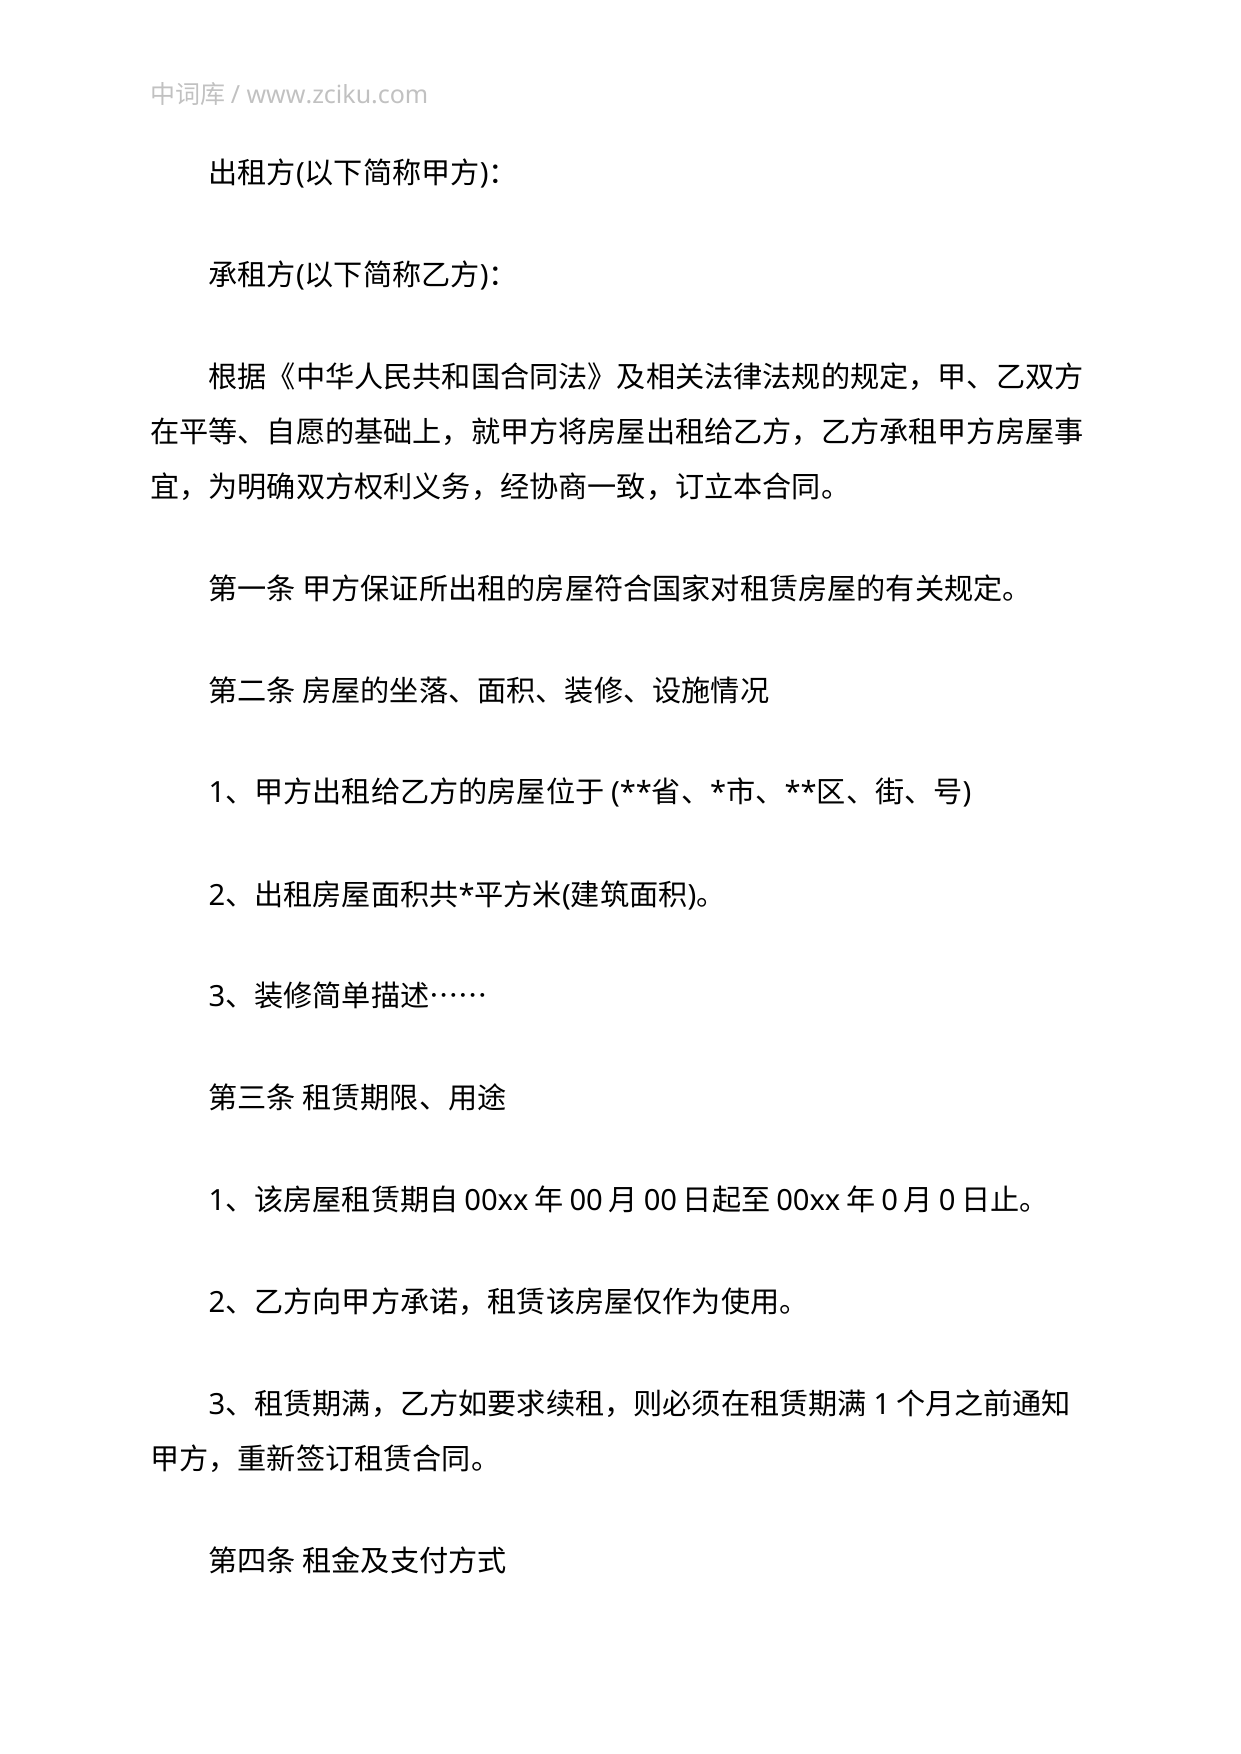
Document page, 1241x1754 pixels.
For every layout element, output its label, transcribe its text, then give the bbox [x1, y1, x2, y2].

text 3、装修简单描述…… [150, 973, 1090, 1015]
text 1、该房屋租赁期自00xx年00月00日起至00xx年0月0日止。 [150, 1177, 1090, 1219]
text 2、出租房屋面积共*平方米(建筑面积)。 [150, 871, 1090, 913]
text 2、乙方向甲方承诺，租赁该房屋仅作为使用。 [150, 1279, 1090, 1321]
text 根据《中华人民共和国合同法》及相关法律法规的规定，甲、乙双方在平等、自愿的基础上，就甲方将房屋出租给乙方，乙方承租甲方房屋事宜，为明确双方权利义务，经协商一致，订立本合同。 [150, 354, 1090, 506]
text 1、甲方出租给乙方的房屋位于 (**省、*市、**区、街、号) [150, 769, 1090, 811]
text 承租方(以下简称乙方)： [150, 252, 1090, 294]
text 第一条 甲方保证所出租的房屋符合国家对租赁房屋的有关规定。 [150, 566, 1090, 608]
text 第三条 租赁期限、用途 [150, 1075, 1090, 1117]
text 3、租赁期满，乙方如要求续租，则必须在租赁期满 1个月之前通知甲方，重新签订租赁合同。 [150, 1381, 1090, 1478]
text 第二条 房屋的坐落、面积、装修、设施情况 [150, 667, 1090, 709]
text 出租方(以下简称甲方)： [150, 150, 1090, 192]
text 第四条 租金及支付方式 [150, 1537, 1090, 1580]
